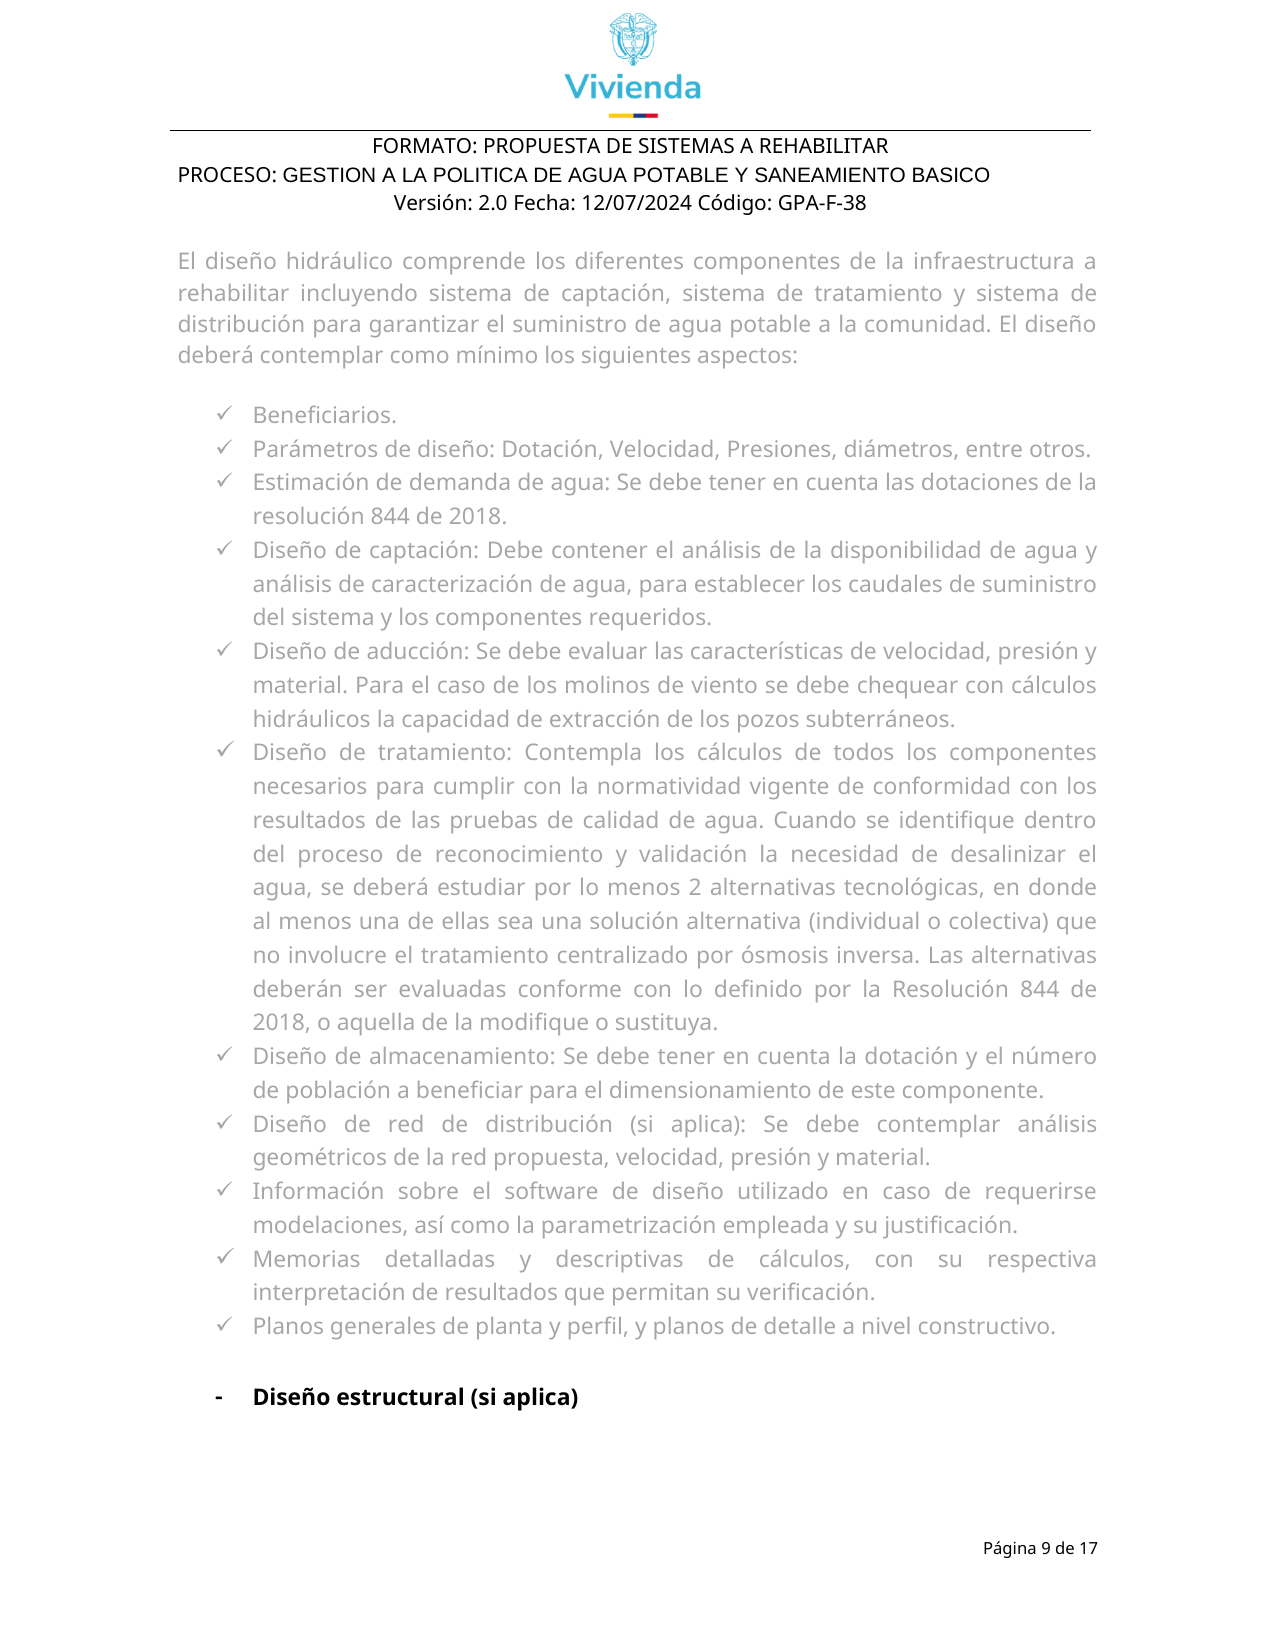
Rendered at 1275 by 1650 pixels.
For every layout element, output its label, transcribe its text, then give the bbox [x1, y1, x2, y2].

list Diseño de aducción: Se debe evaluar las características de velocidad, presión y material. Para el caso de los molinos de viento se debe chequear con cálculos hidráulicos la capacidad de extracción de los pozos subterráneos. [215, 635, 1098, 734]
list Diseño de almacenamiento: Se debe tener en cuenta la dotación y el número de población a beneficiar para el dimensionamiento de este componente. [215, 1040, 1098, 1105]
list Estimación de demanda de agua: Se debe tener en cuenta las dotaciones de la resolución 844 de 2018. [215, 466, 1098, 531]
list Diseño de red de distribución (si aplica): Se debe contemplar análisis geométricos de la red propuesta, velocidad, presión y material. [215, 1108, 1098, 1173]
list Planos generales de planta y perfil, y planos de detalle a nivel constructivo. [215, 1310, 1098, 1341]
picture [540, 131, 722, 143]
list Memorias detalladas y descriptivas de cálculos, con su respectiva interpretación de resultados que permitan su verificación. [215, 1243, 1098, 1308]
list Parámetros de diseño: Dotación, Velocidad, Presiones, diámetros, entre otros. [215, 433, 1098, 464]
list Diseño de captación: Debe contener el análisis de la disponibilidad de agua y análisis de caracterización de agua, para establecer los caudales de suministro del sistema y los componentes requeridos. [215, 534, 1098, 633]
list Información sobre el software de diseño utilizado en caso de requerirse modelaciones, así como la parametrización empleada y su justificación. [215, 1175, 1098, 1240]
list Beneficiarios. [215, 399, 1098, 430]
text El diseño hidráulico comprende los diferentes componentes de la infraestructura a rehabilitar incluyendo sistema de captación, sistema de tratamiento y sistema de distribución para garantizar el suministro de agua potable a la comunidad. El diseño deberá contemplar como mínimo los siguientes aspectos: [177, 159, 1098, 370]
list Diseño estructural (si aplica) [215, 1381, 1098, 1412]
picture [540, 1, 722, 130]
list Diseño de tratamiento: Contempla los cálculos de todos los componentes necesarios para cumplir con la normatividad vigente de conformidad con los resultados de las pruebas de calidad de agua. Cuando se identifique dentro del proceso de reconocimiento y validación la necesidad de desalinizar el agua, se deberá estudiar por lo menos 2 alternativas tecnológicas, en donde al menos una de ellas sea una solución alternativa (individual o colectiva) que no involucre el tratamiento centralizado por ósmosis inversa. Las alternativas deberán ser evaluadas conforme con lo definido por la Resolución 844 de 2018, o aquella de la modifique o sustituya. [215, 736, 1098, 1038]
